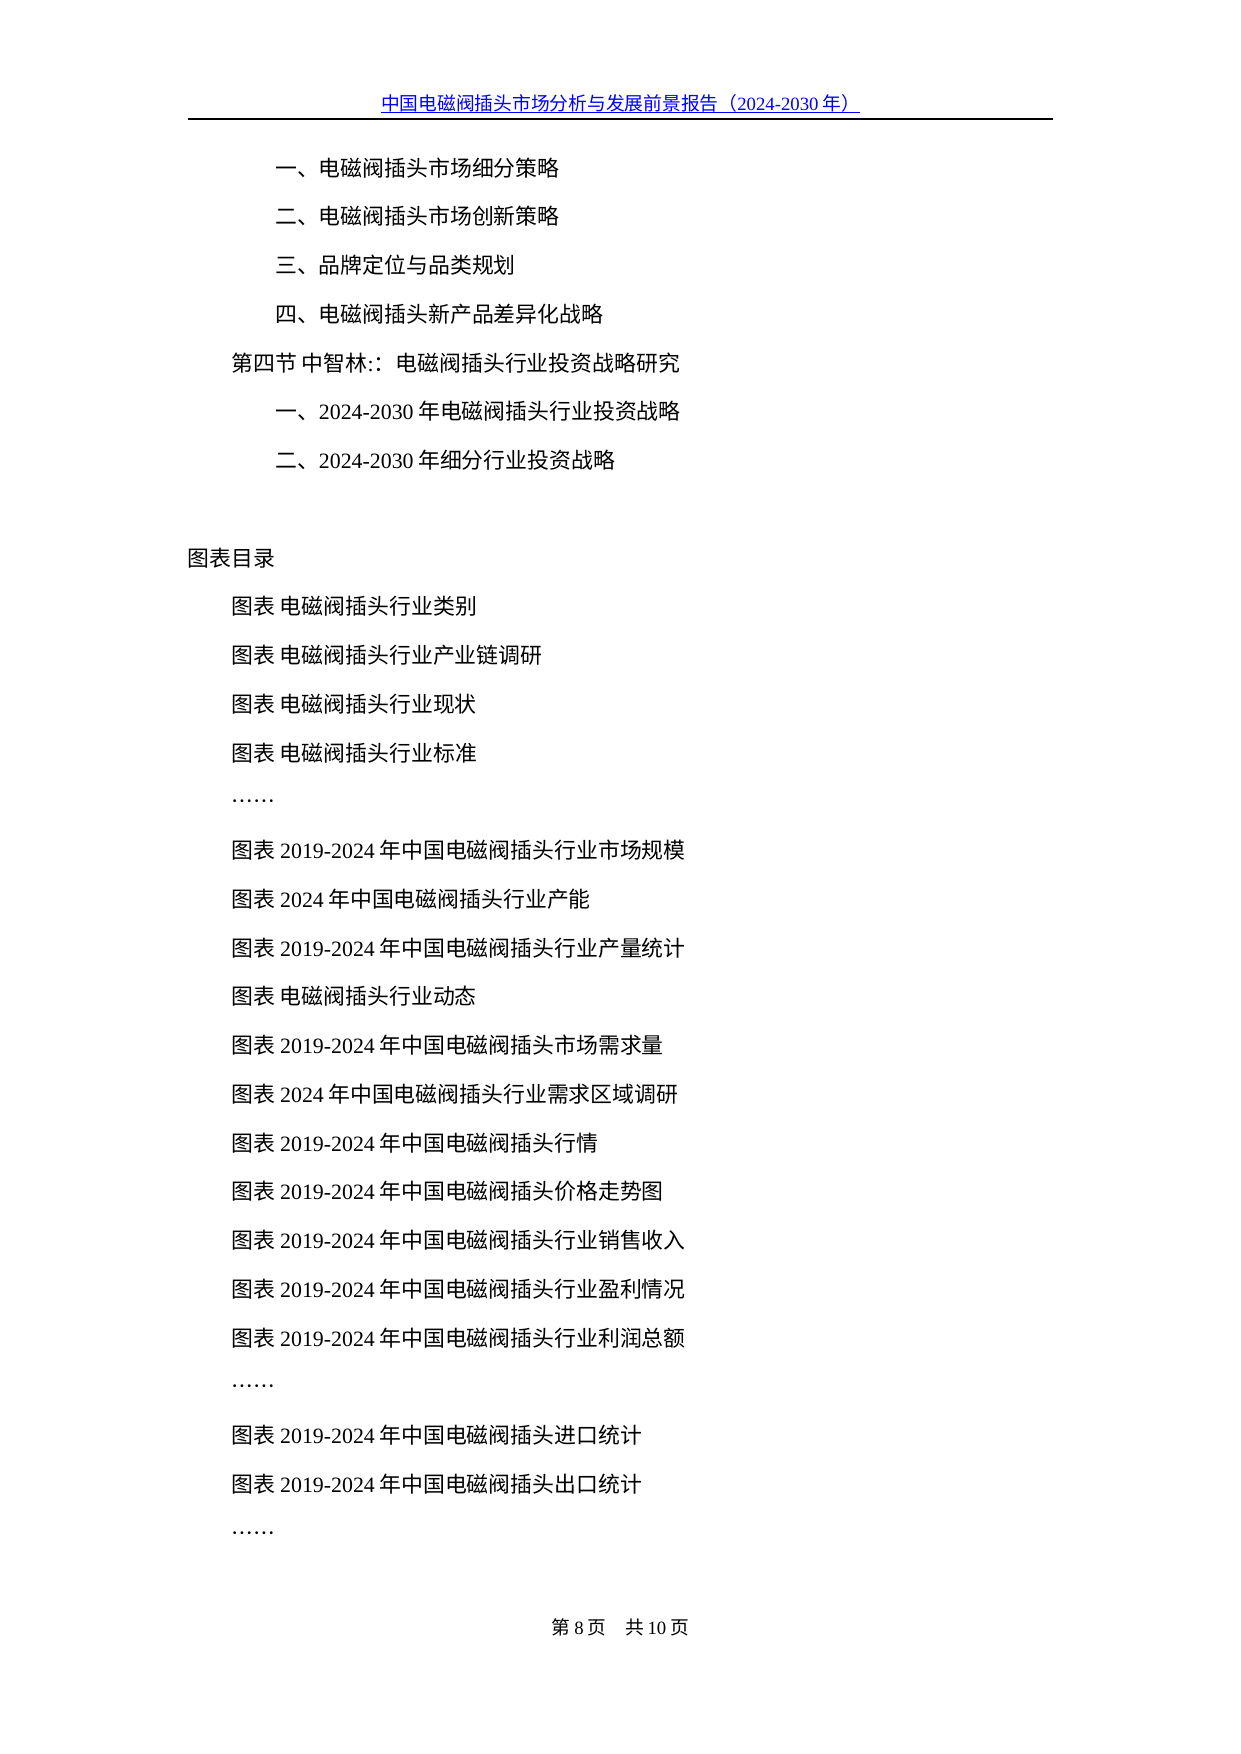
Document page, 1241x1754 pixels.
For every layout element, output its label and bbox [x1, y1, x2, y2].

text [187, 150, 1053, 1548]
